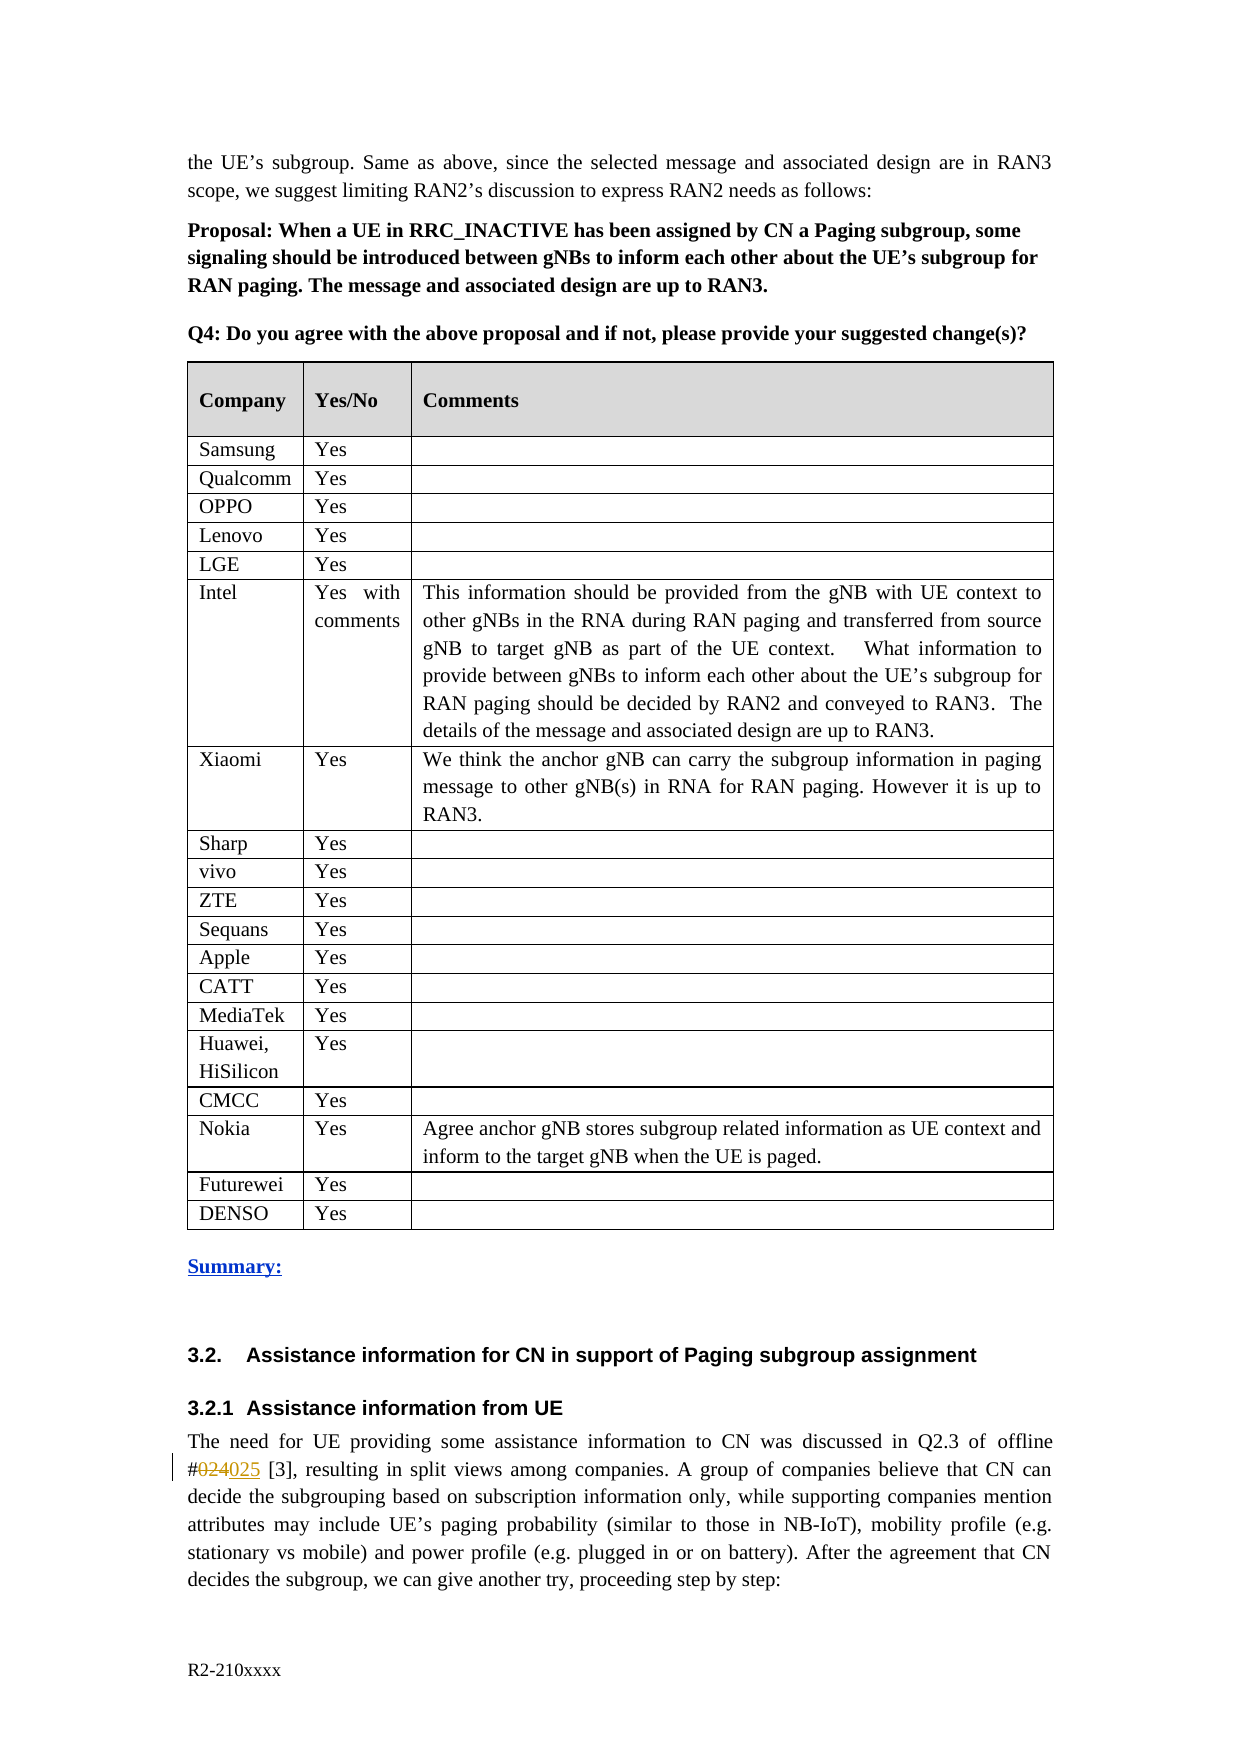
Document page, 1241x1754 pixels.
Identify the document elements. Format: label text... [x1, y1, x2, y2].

table_cell Yes [304, 1116, 411, 1171]
table_cell OPPO [188, 494, 303, 522]
table_cell [412, 1003, 1053, 1030]
table_cell Yes with comments [304, 580, 411, 746]
text Proposal: When a UE in RRC_INACTIVE has been assigned by CN a Paging subgroup, some signaling should be introduced between gNBs to inform each other about the UE’s subgroup for RAN paging. The message and associated design are up to RAN3. [187, 218, 1053, 297]
table_cell [412, 1088, 1053, 1115]
table_header Comments [412, 363, 1053, 436]
table_cell Yes [304, 494, 411, 522]
table_cell CMCC [188, 1088, 303, 1115]
table_cell [412, 523, 1053, 551]
table_cell Yes [304, 831, 411, 858]
table_cell DENSO [188, 1201, 303, 1229]
table_cell Yes [304, 466, 411, 493]
table_cell LGE [188, 552, 303, 579]
table_cell Sequans [188, 917, 303, 944]
table_cell [412, 494, 1053, 522]
text Summary: [187, 1254, 1053, 1278]
table_cell [412, 831, 1053, 858]
table_cell Samsung [188, 437, 303, 464]
table_cell Yes [304, 747, 411, 830]
table_cell Yes [304, 1088, 411, 1115]
table_cell We think the anchor gNB can carry the subgroup information in paging message to other gNB(s) in RNA for RAN paging. However it is up to RAN3. [412, 747, 1053, 830]
table_cell Sharp [188, 831, 303, 858]
table_cell [412, 974, 1053, 1002]
table_cell Yes [304, 1003, 411, 1030]
table_cell Qualcomm [188, 466, 303, 493]
table_cell Yes [304, 888, 411, 916]
table_cell This information should be provided from the gNB with UE context to other gNBs in the RNA during RAN paging and transferred from source gNB to target gNB as part of the UE context. What information to provide between gNBs to inform each other about the UE’s subgroup for RAN paging should be decided by RAN2 and conveyed to RAN3. The details of the message and associated design are up to RAN3. [412, 580, 1053, 746]
table_cell [412, 917, 1053, 944]
table_cell Yes [304, 552, 411, 579]
table_cell Yes [304, 523, 411, 551]
table_cell Lenovo [188, 523, 303, 551]
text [187, 150, 1053, 202]
table_cell vivo [188, 859, 303, 887]
text The need for UE providing some assistance information to CN was discussed in Q2.3 of offline # [3], resulting in split views among companies. A group of companies believe that CN can decide the subgrouping based on subscription information only, while supporting companies mention attributes may include UE’s paging probability (similar to those in NB-IoT), mobility profile (e.g. stationary vs mobile) and power profile (e.g. plugged in or on battery). After the agreement that CN decides the subgroup, we can give another try, proceeding step by step: [187, 1429, 1053, 1591]
table_cell Yes [304, 1031, 411, 1086]
text Q4: Do you agree with the above proposal and if not, please provide your suggested change(s)? [187, 321, 1053, 345]
table_cell ZTE [188, 888, 303, 916]
table_cell [412, 1031, 1053, 1086]
table_cell Yes [304, 859, 411, 887]
table_cell Yes [304, 437, 411, 464]
table_cell Agree anchor gNB stores subgroup related information as UE context and inform to the target gNB when the UE is paged. [412, 1116, 1053, 1171]
table_cell Yes [304, 974, 411, 1002]
table_header Company [188, 363, 303, 436]
table_cell [412, 1201, 1053, 1229]
table_cell [412, 437, 1053, 464]
subtitle Assistance information for CN in support of Paging subgroup assignment [187, 1343, 1053, 1367]
table_cell [412, 1173, 1053, 1200]
table_cell [412, 466, 1053, 493]
table_cell MediaTek [188, 1003, 303, 1030]
table_cell CATT [188, 974, 303, 1002]
table_cell Futurewei [188, 1173, 303, 1200]
table_cell Xiaomi [188, 747, 303, 830]
table_cell Yes [304, 1173, 411, 1200]
table_cell [412, 552, 1053, 579]
table_cell [412, 859, 1053, 887]
table_cell Huawei, HiSilicon [188, 1031, 303, 1086]
table_cell Yes [304, 945, 411, 973]
table_header Yes/No [304, 363, 411, 436]
table_cell Yes [304, 1201, 411, 1229]
table_cell Intel [188, 580, 303, 746]
subtitle Assistance information from UE [187, 1395, 1053, 1419]
table_cell Apple [188, 945, 303, 973]
table_cell [412, 888, 1053, 916]
table_cell Nokia [188, 1116, 303, 1171]
table_cell Yes [304, 917, 411, 944]
table_cell [412, 945, 1053, 973]
